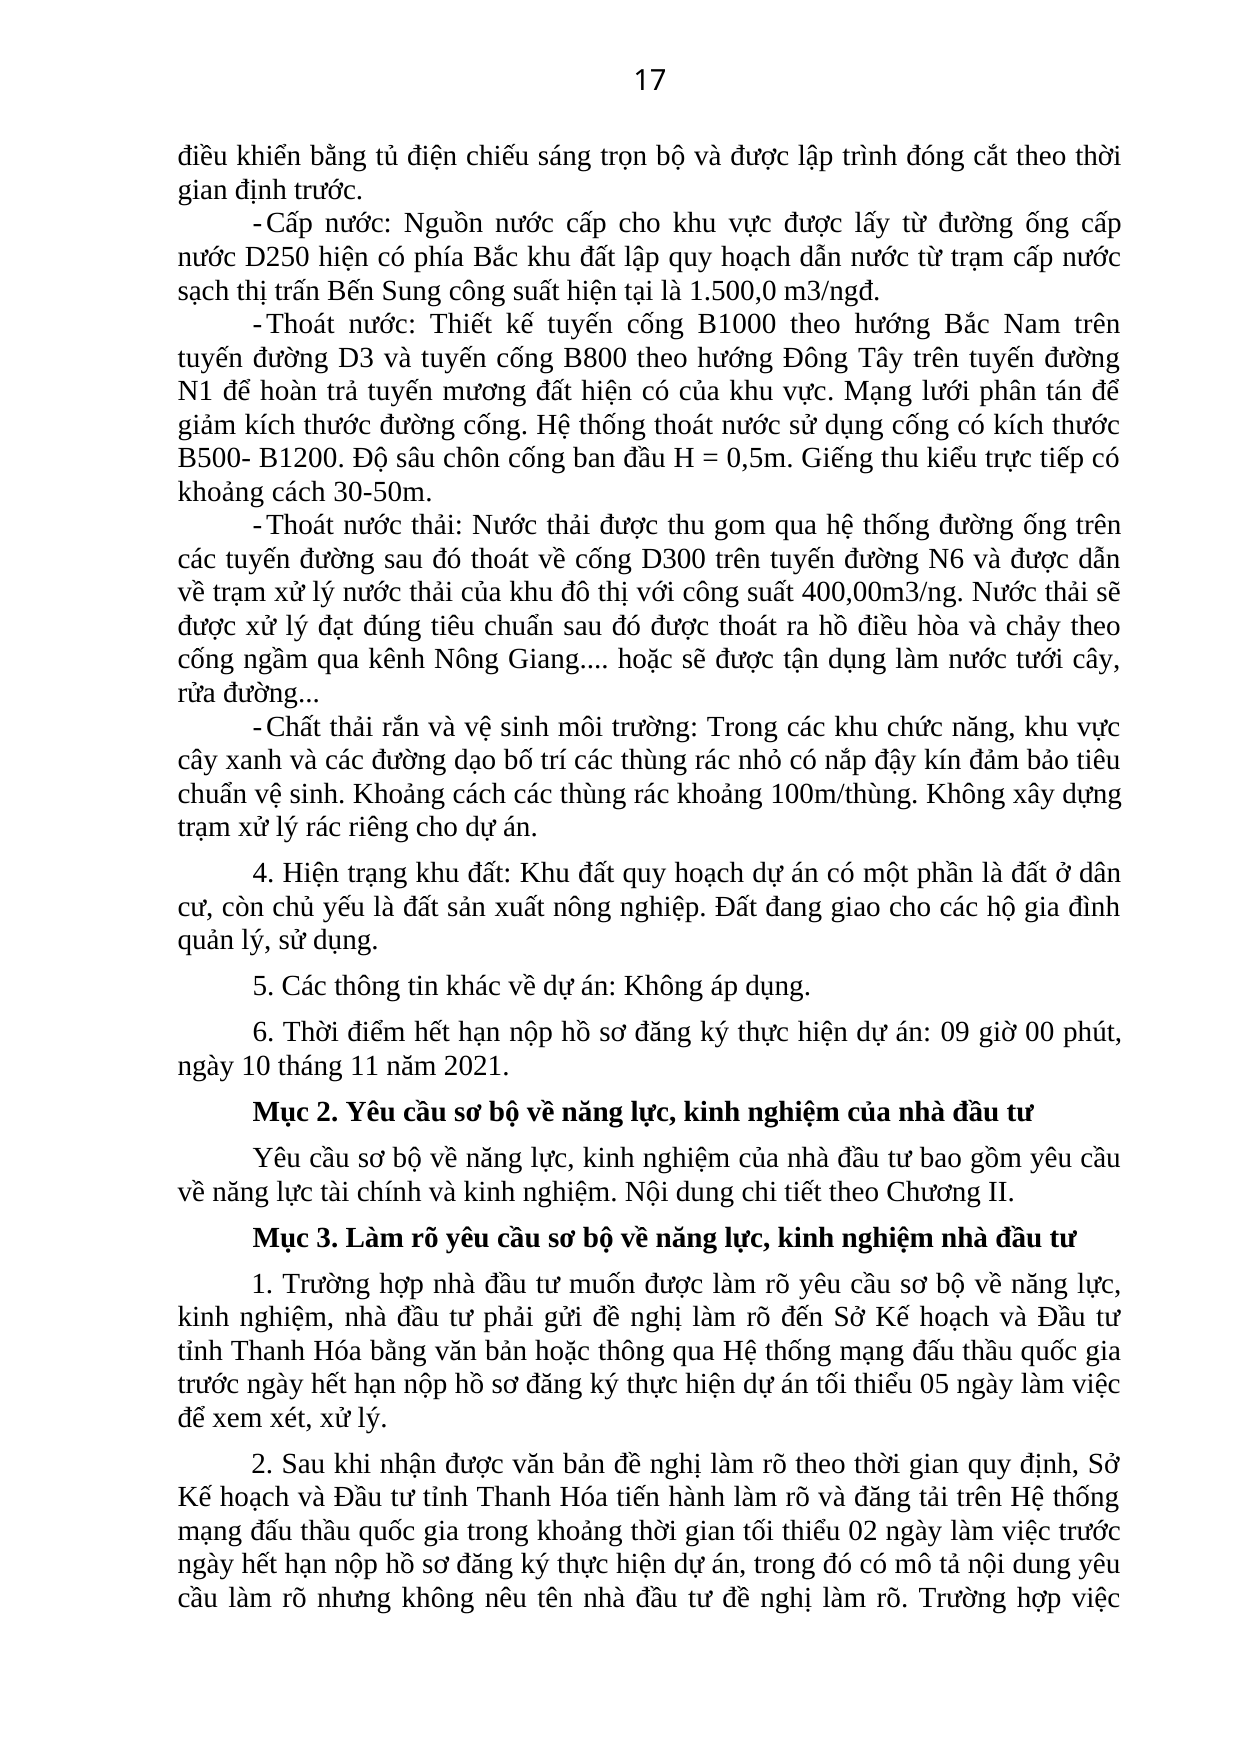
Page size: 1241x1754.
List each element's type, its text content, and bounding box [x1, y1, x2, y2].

text Mục 3. Làm rõ yêu cầu sơ bộ về năng lực, kinh nghiệm nhà đầu tư [177, 1220, 1122, 1253]
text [177, 1446, 1122, 1614]
list Thoát nước thải: Nước thải được thu gom qua hệ thống đường ống trên các tuyến đường sau đó thoát về cống D300 trên tuyến đường N6 và được dẫn về trạm xử lý nước thải của khu đô thị với công suất 400,00m3/ng. Nước thải sẽ được xử lý đạt đúng tiêu chuẩn sau đó được thoát ra hồ điều hòa và chảy theo cống ngầm qua kênh Nông Giang.... hoặc sẽ được tận dụng làm nước tưới cây, rửa đường... [177, 507, 1122, 709]
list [177, 138, 1122, 206]
text 6. Thời điểm hết hạn nộp hồ sơ đăng ký thực hiện dự án: 09 giờ 00 phút, ngày 10 tháng 11 năm 2021. [177, 1014, 1122, 1082]
list Thoát nước: Thiết kế tuyến cống B1000 theo hướng Bắc Nam trên tuyến đường D3 và tuyến cống B800 theo hướng Đông Tây trên tuyến đường N1 để hoàn trả tuyến mương đất hiện có của khu vực. Mạng lưới phân tán để giảm kích thước đường cống. Hệ thống thoát nước sử dụng cống có kích thước B500- B1200. Độ sâu chôn cống ban đầu H = 0,5m. Giếng thu kiểu trực tiếp có khoảng cách 30-50m. [177, 306, 1122, 507]
list Chất thải rắn và vệ sinh môi trường: Trong các khu chức năng, khu vực cây xanh và các đường dạo bố trí các thùng rác nhỏ có nắp đậy kín đảm bảo tiêu chuẩn vệ sinh. Khoảng cách các thùng rác khoảng 100m/thùng. Không xây dựng trạm xử lý rác riêng cho dự án. [177, 709, 1122, 843]
list Cấp nước: Nguồn nước cấp cho khu vực được lấy từ đường ống cấp nước D250 hiện có phía Bắc khu đất lập quy hoạch dẫn nước từ trạm cấp nước sạch thị trấn Bến Sung công suất hiện tại là 1.500,0 m3/ngđ. [177, 206, 1122, 306]
text Yêu cầu sơ bộ về năng lực, kinh nghiệm của nhà đầu tư bao gồm yêu cầu về năng lực tài chính và kinh nghiệm. Nội dung chi tiết theo Chương II. [177, 1140, 1122, 1207]
text 1. Trường hợp nhà đầu tư muốn được làm rõ yêu cầu sơ bộ về năng lực, kinh nghiệm, nhà đầu tư phải gửi đề nghị làm rõ đến Sở Kế hoạch và Đầu tư tỉnh Thanh Hóa bằng văn bản hoặc thông qua Hệ thống mạng đấu thầu quốc gia trước ngày hết hạn nộp hồ sơ đăng ký thực hiện dự án tối thiểu 05 ngày làm việc để xem xét, xử lý. [177, 1266, 1122, 1433]
text 4. Hiện trạng khu đất: Khu đất quy hoạch dự án có một phần là đất ở dân cư, còn chủ yếu là đất sản xuất nông nghiệp. Đất đang giao cho các hộ gia đình quản lý, sử dụng. [177, 855, 1122, 956]
text 5. Các thông tin khác về dự án: Không áp dụng. [177, 968, 1122, 1002]
text Mục 2. Yêu cầu sơ bộ về năng lực, kinh nghiệm của nhà đầu tư [177, 1094, 1122, 1128]
